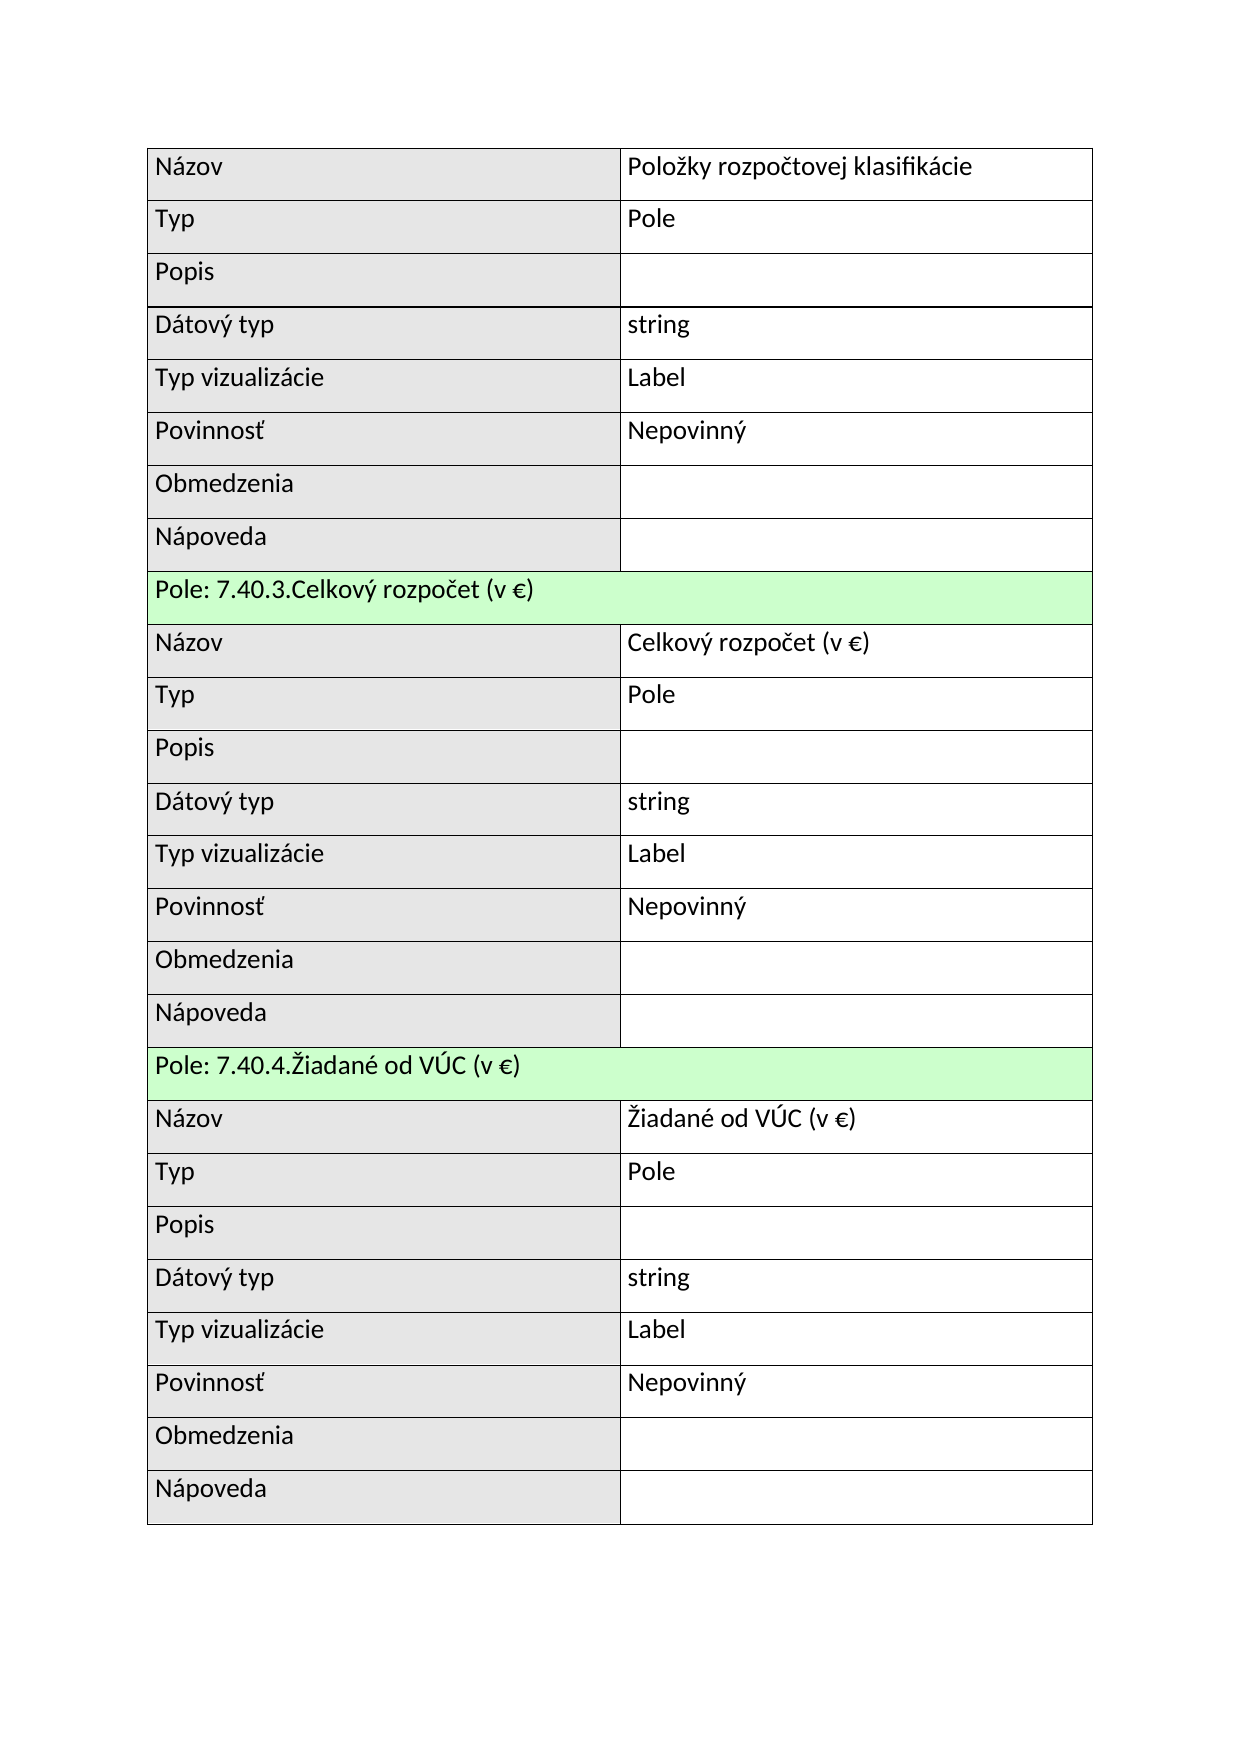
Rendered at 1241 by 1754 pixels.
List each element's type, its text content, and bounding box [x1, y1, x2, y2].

table_cell Typ [148, 678, 620, 729]
table_cell Obmedzenia [148, 1418, 620, 1470]
table_cell Popis [148, 254, 620, 306]
table_cell Label [621, 360, 1092, 412]
table_cell Dátový typ [148, 308, 620, 359]
table_cell string [621, 784, 1092, 835]
table_cell Pole: 7.40.4.Žiadané od VÚC (v €) [148, 1048, 1092, 1100]
table_cell Typ vizualizácie [148, 1313, 620, 1364]
table_cell Názov [148, 149, 620, 200]
table_cell Nápoveda [148, 519, 620, 571]
table_cell Celkový rozpočet (v €) [621, 625, 1092, 677]
table_cell Typ vizualizácie [148, 836, 620, 888]
table_cell [621, 942, 1092, 994]
table_cell Typ [148, 201, 620, 253]
table_cell Názov [148, 1101, 620, 1153]
table_cell Názov [148, 625, 620, 677]
table_cell Pole [621, 678, 1092, 729]
table_cell Typ [148, 1154, 620, 1206]
table_cell [621, 466, 1092, 518]
table_cell Povinnosť [148, 889, 620, 941]
table_cell Položky rozpočtovej klasifikácie [621, 149, 1092, 200]
table_cell [621, 1471, 1092, 1523]
table_cell Nepovinný [621, 889, 1092, 941]
table_cell Žiadané od VÚC (v €) [621, 1101, 1092, 1153]
table_cell Label [621, 836, 1092, 888]
table_cell Pole [621, 201, 1092, 253]
table_cell string [621, 308, 1092, 359]
table_cell [621, 254, 1092, 306]
table_cell Popis [148, 1207, 620, 1259]
table_cell [621, 995, 1092, 1047]
table_cell Nápoveda [148, 1471, 620, 1523]
table_cell Pole [621, 1154, 1092, 1206]
table_cell [621, 1207, 1092, 1259]
table_cell Pole: 7.40.3.Celkový rozpočet (v €) [148, 572, 1092, 624]
table_cell [621, 731, 1092, 783]
table_cell Nepovinný [621, 413, 1092, 465]
table_cell Dátový typ [148, 784, 620, 835]
table_cell Nepovinný [621, 1366, 1092, 1417]
table_cell Typ vizualizácie [148, 360, 620, 412]
table_cell Povinnosť [148, 413, 620, 465]
table_cell string [621, 1260, 1092, 1312]
table_cell Povinnosť [148, 1366, 620, 1417]
table_cell Dátový typ [148, 1260, 620, 1312]
table_cell [621, 519, 1092, 571]
table_cell Nápoveda [148, 995, 620, 1047]
table_cell Obmedzenia [148, 466, 620, 518]
table_cell [621, 1418, 1092, 1470]
table_cell Label [621, 1313, 1092, 1364]
table_cell Popis [148, 731, 620, 783]
table_cell Obmedzenia [148, 942, 620, 994]
